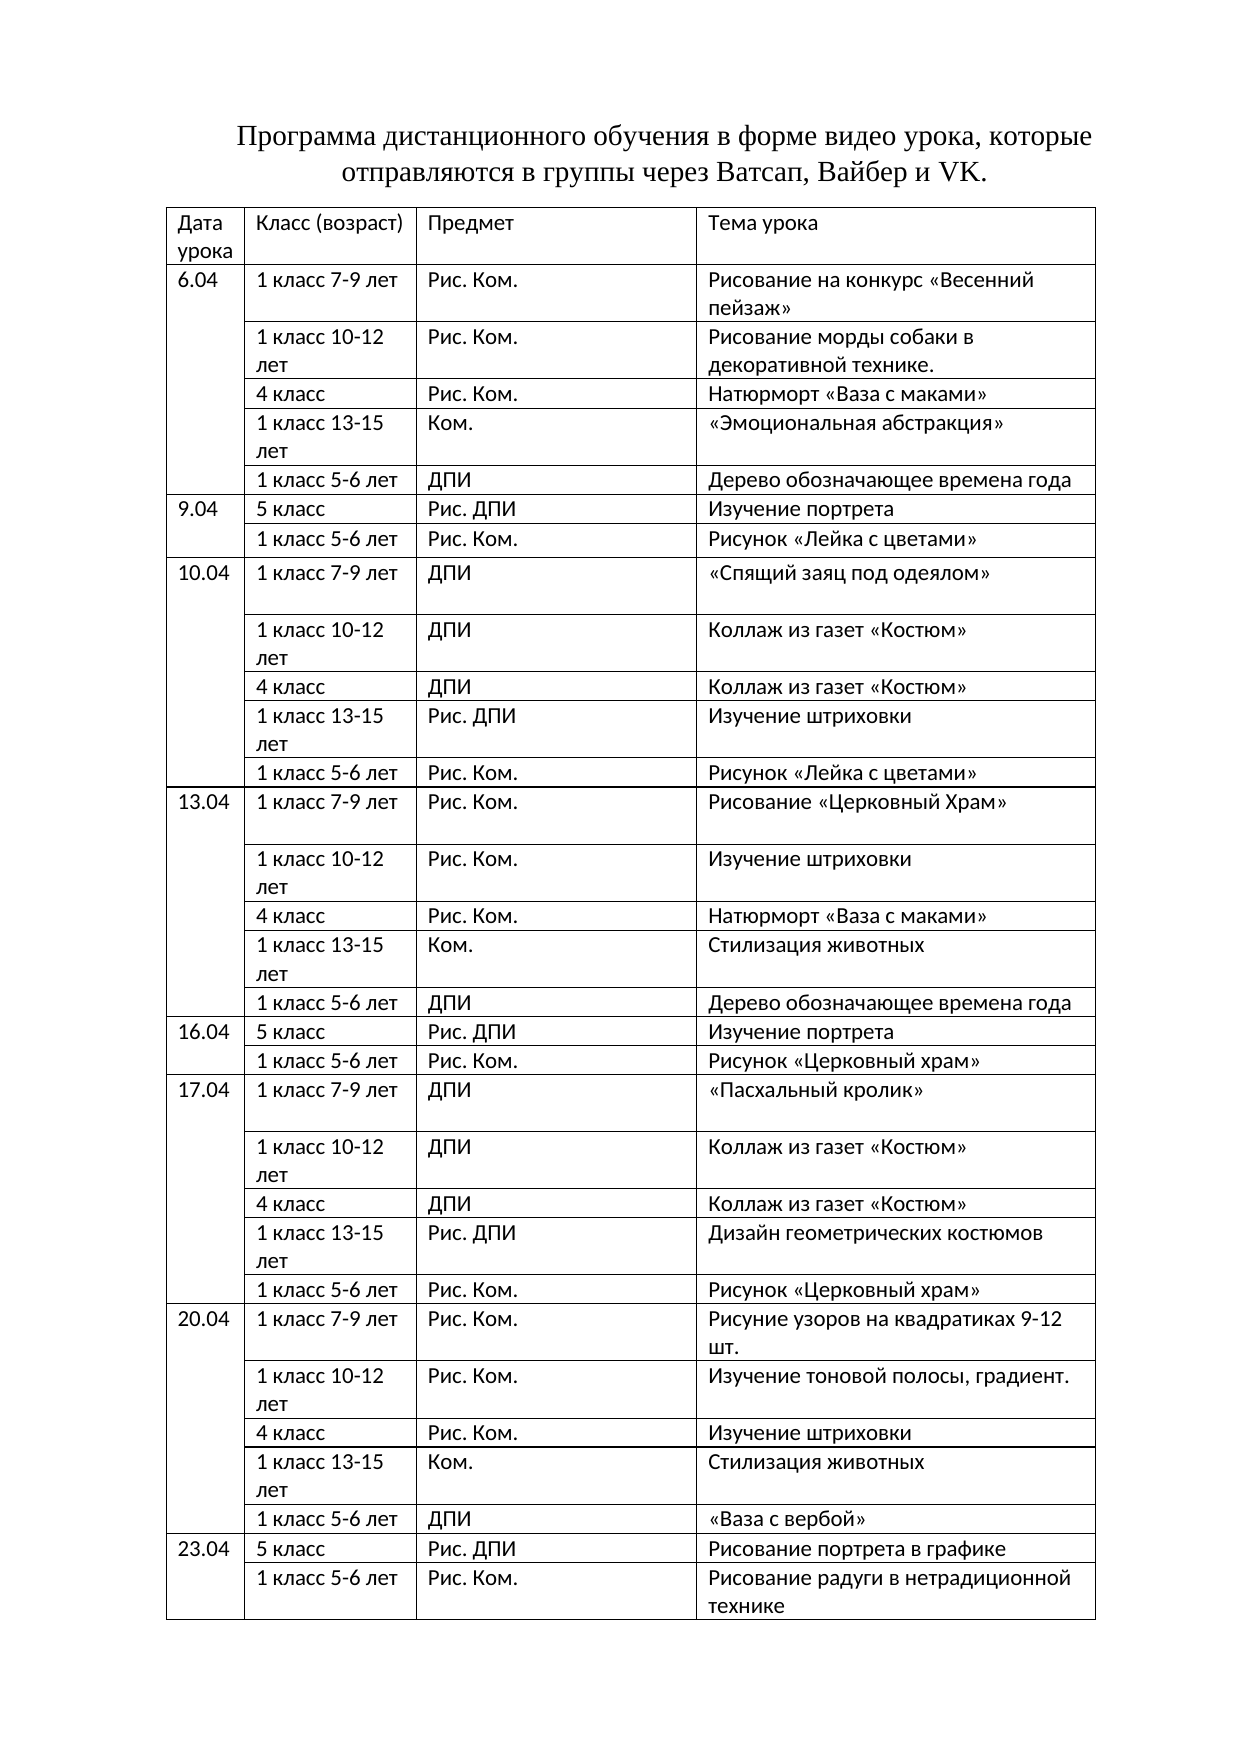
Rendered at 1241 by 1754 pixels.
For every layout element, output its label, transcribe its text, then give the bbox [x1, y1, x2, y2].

table_cell 23.04 [167, 1534, 244, 1619]
table_cell 1 класс 13-15 лет [245, 1218, 416, 1274]
table_cell Рис. Ком. [417, 1275, 696, 1303]
table_cell «Эмоциональная абстракция» [697, 409, 1095, 464]
table_cell Рисунок «Церковный храм» [697, 1275, 1095, 1303]
table_cell Дерево обозначающее времена года [697, 466, 1095, 493]
table_cell Рис. Ком. [417, 845, 696, 901]
table_cell Рисование портрета в графике [697, 1534, 1095, 1562]
table_cell 1 класс 7-9 лет [245, 558, 416, 614]
table_cell Коллаж из газет «Костюм» [697, 1132, 1095, 1188]
table_cell Стилизация животных [697, 931, 1095, 987]
table_cell Рисуние узоров на квадратиках 9-12 шт. [697, 1304, 1095, 1360]
table_cell Коллаж из газет «Костюм» [697, 1189, 1095, 1217]
table_cell Рис. Ком. [417, 322, 696, 378]
table_cell 1 класс 5-6 лет [245, 466, 416, 493]
table_cell Рисование на конкурс «Весенний пейзаж» [697, 265, 1095, 321]
table_cell 13.04 [167, 788, 244, 1016]
table_cell Рис. Ком. [417, 265, 696, 321]
table_cell 1 класс 10-12 лет [245, 615, 416, 671]
table_cell Рис. Ком. [417, 788, 696, 843]
table_cell Натюрморт «Ваза с маками» [697, 379, 1095, 407]
table_cell Рис. ДПИ [417, 1017, 696, 1045]
table_cell Рисунок «Церковный храм» [697, 1046, 1095, 1074]
table_cell 1 класс 10-12 лет [245, 1361, 416, 1417]
table_cell Рисунок «Лейка с цветами» [697, 758, 1095, 786]
table_cell Ком. [417, 931, 696, 987]
table_cell Ком. [417, 409, 696, 464]
table_cell Рис. ДПИ [417, 495, 696, 523]
table_cell «Пасхальный кролик» [697, 1075, 1095, 1131]
table_cell ДПИ [417, 1505, 696, 1533]
table_cell «Ваза с вербой» [697, 1505, 1095, 1533]
table_cell 1 класс 5-6 лет [245, 1046, 416, 1074]
table_header Дата урока [167, 208, 244, 264]
table_cell 6.04 [167, 265, 244, 493]
table_cell 1 класс 7-9 лет [245, 1304, 416, 1360]
table_cell Изучение тоновой полосы, градиент. [697, 1361, 1095, 1417]
table_cell Рис. Ком. [417, 1563, 696, 1619]
table_cell Изучение штриховки [697, 1419, 1095, 1446]
table_cell 1 класс 10-12 лет [245, 1132, 416, 1188]
table_cell Ком. [417, 1448, 696, 1503]
table_cell Рис. Ком. [417, 758, 696, 786]
table_cell 10.04 [167, 558, 244, 786]
table_cell Рис. Ком. [417, 524, 696, 557]
table_cell 1 класс 10-12 лет [245, 845, 416, 901]
table_cell 4 класс [245, 379, 416, 407]
table_cell Рис. Ком. [417, 379, 696, 407]
table_cell 1 класс 5-6 лет [245, 988, 416, 1016]
table_cell 1 класс 5-6 лет [245, 1505, 416, 1533]
table_cell Рис. Ком. [417, 902, 696, 929]
table_cell 1 класс 5-6 лет [245, 1275, 416, 1303]
table_cell 4 класс [245, 1189, 416, 1217]
table_cell 5 класс [245, 495, 416, 523]
table_cell 1 класс 13-15 лет [245, 1448, 416, 1503]
table_cell Рисунок «Лейка с цветами» [697, 524, 1095, 557]
table_cell 1 класс 5-6 лет [245, 524, 416, 557]
table_cell Рис. Ком. [417, 1304, 696, 1360]
table_cell ДПИ [417, 466, 696, 493]
table_cell ДПИ [417, 615, 696, 671]
table_cell 17.04 [167, 1075, 244, 1303]
table_cell Рис. ДПИ [417, 1534, 696, 1562]
table_cell 9.04 [167, 495, 244, 557]
table_cell ДПИ [417, 1189, 696, 1217]
table_cell Стилизация животных [697, 1448, 1095, 1503]
table_cell Дизайн геометрических костюмов [697, 1218, 1095, 1274]
table_cell ДПИ [417, 558, 696, 614]
table_cell 1 класс 5-6 лет [245, 758, 416, 786]
table_cell 4 класс [245, 672, 416, 700]
table_cell Изучение штриховки [697, 845, 1095, 901]
table_cell 1 класс 13-15 лет [245, 931, 416, 987]
table_cell 1 класс 7-9 лет [245, 1075, 416, 1131]
table_cell Рис. Ком. [417, 1419, 696, 1446]
table_cell ДПИ [417, 988, 696, 1016]
text Программа дистанционного обучения в форме видео урока, которые отправляются в группы через Ватсап, Вайбер и VK. [177, 118, 1152, 188]
table_cell 4 класс [245, 1419, 416, 1446]
table_cell Изучение портрета [697, 495, 1095, 523]
table_cell ДПИ [417, 672, 696, 700]
table_cell Рис. Ком. [417, 1046, 696, 1074]
table_cell 5 класс [245, 1534, 416, 1562]
table_cell 4 класс [245, 902, 416, 929]
table_cell Коллаж из газет «Костюм» [697, 672, 1095, 700]
table_header Класс (возраст) [245, 208, 416, 264]
table_cell Рисование «Церковный Храм» [697, 788, 1095, 843]
table_cell 1 класс 13-15 лет [245, 701, 416, 757]
table_cell 1 класс 13-15 лет [245, 409, 416, 464]
table_cell Рис. ДПИ [417, 701, 696, 757]
table_cell Рис. Ком. [417, 1361, 696, 1417]
table_cell Рисование морды собаки в декоративной технике. [697, 322, 1095, 378]
table_cell 20.04 [167, 1304, 244, 1533]
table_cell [697, 1563, 1095, 1619]
table_cell ДПИ [417, 1132, 696, 1188]
table_cell Коллаж из газет «Костюм» [697, 615, 1095, 671]
table_cell ДПИ [417, 1075, 696, 1131]
table_cell Рис. ДПИ [417, 1218, 696, 1274]
table_cell 1 класс 7-9 лет [245, 788, 416, 843]
table_cell Изучение портрета [697, 1017, 1095, 1045]
table_cell 1 класс 10-12 лет [245, 322, 416, 378]
table_cell Изучение штриховки [697, 701, 1095, 757]
table_cell 16.04 [167, 1017, 244, 1074]
table_header Тема урока [697, 208, 1095, 264]
table_cell Натюрморт «Ваза с маками» [697, 902, 1095, 929]
table_cell 1 класс 5-6 лет [245, 1563, 416, 1619]
table_cell Дерево обозначающее времена года [697, 988, 1095, 1016]
table_cell «Спящий заяц под одеялом» [697, 558, 1095, 614]
table_header Предмет [417, 208, 696, 264]
table_cell 1 класс 7-9 лет [245, 265, 416, 321]
table_cell 5 класс [245, 1017, 416, 1045]
